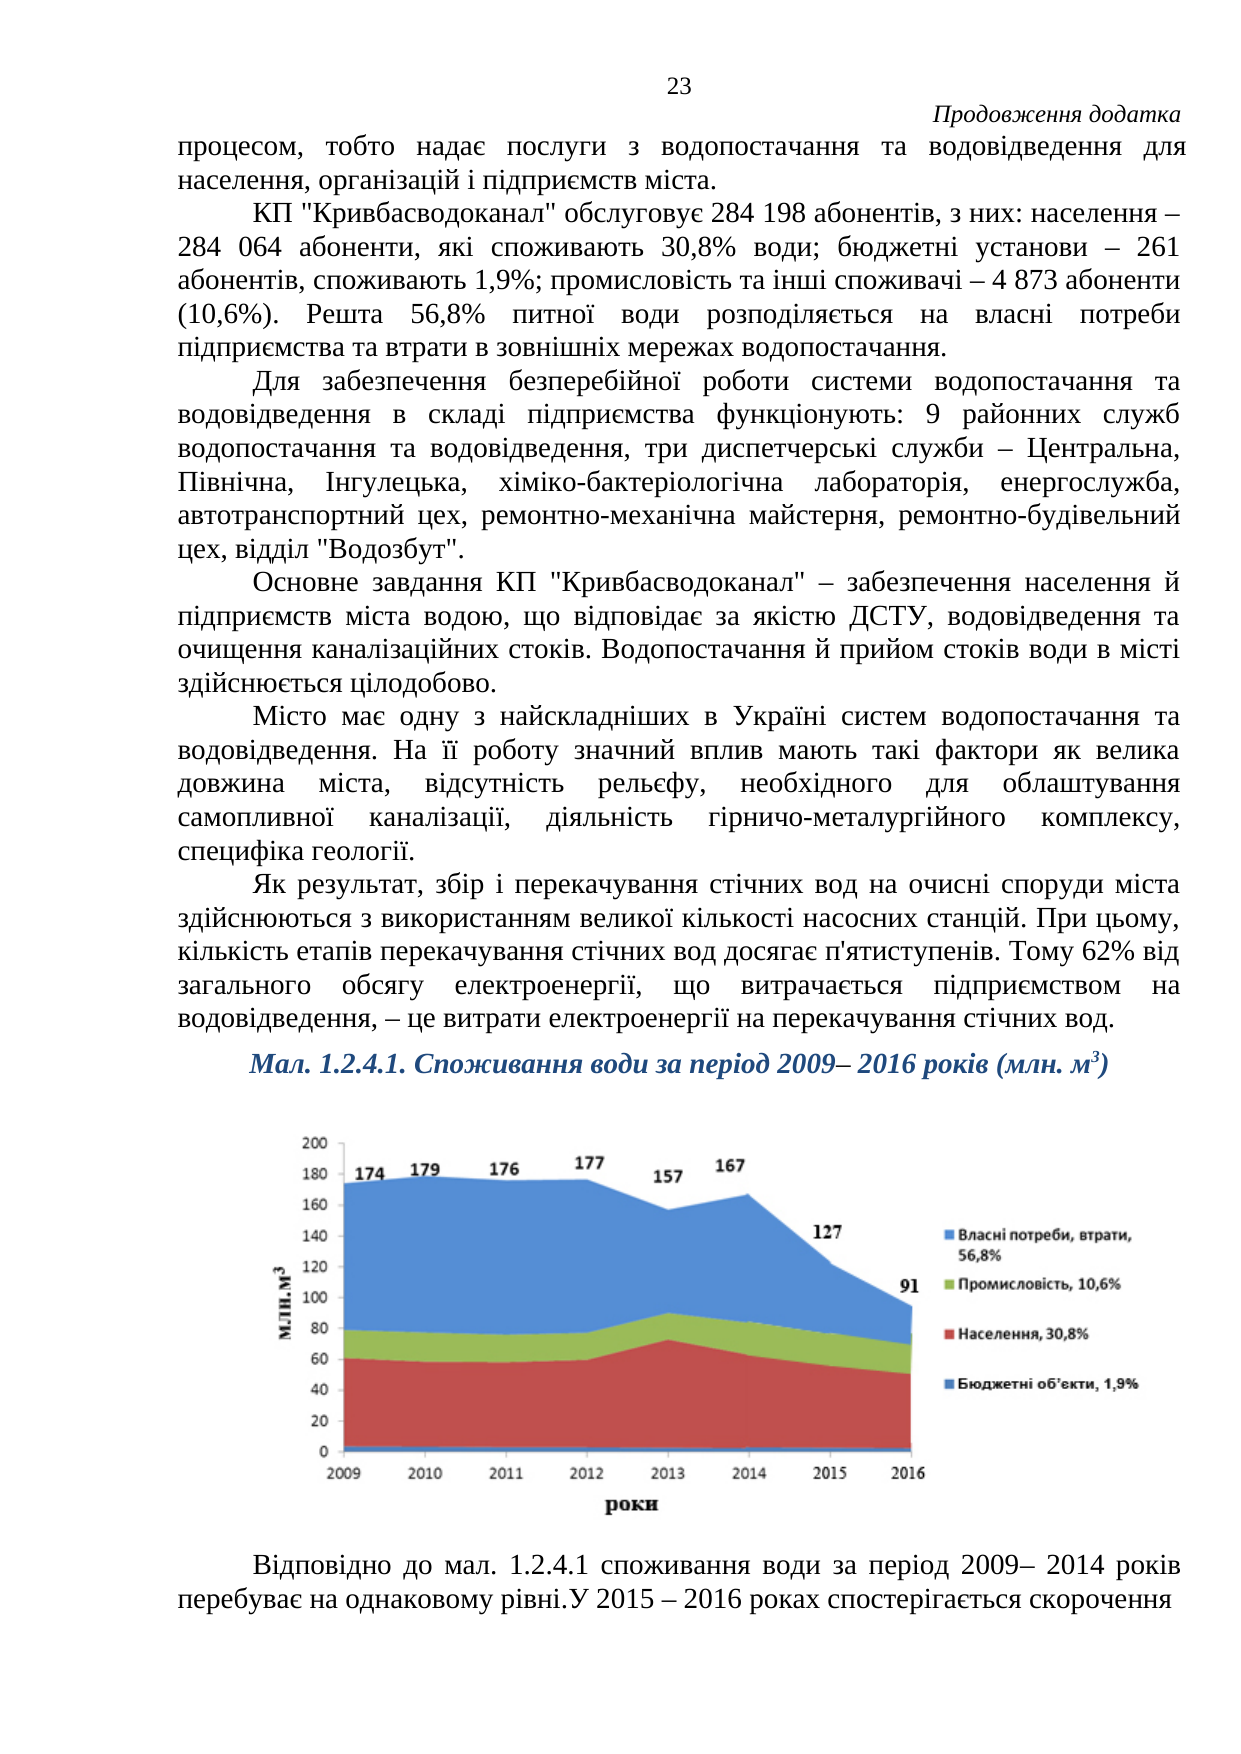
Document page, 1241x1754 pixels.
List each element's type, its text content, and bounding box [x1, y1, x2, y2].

picture [252, 1110, 1166, 1523]
text Відповідно до мал. 1.2.4.1 споживання води за період 2009– 2014 років перебуває на однаковому рівні.У 2015 – 2016 роках спостерігається скорочення [177, 1547, 1181, 1614]
text Основне завдання КП "Кривбасводоканал" – забезпечення населення й підприємств міста водою, що відповідає за якістю ДСТУ, водовідведення та очищення каналізаційних стоків. Водопостачання й прийом стоків води в місті здійснюється цілодобово. [177, 564, 1181, 698]
text КП "Кривбасводоканал" обслуговує 284 198 абонентів, з них: населення – 284 064 абоненти, які споживають 30,8% води; бюджетні установи – 261 абонентів, споживають 1,9%; промисловість та інші споживачі – 4 873 абоненти (10,6%). Решта 56,8% питної води розподіляється на власні потреби підприємства та втрати в зовнішніх мережах водопостачання. [177, 195, 1181, 363]
text Як результат, збір і перекачування стічних вод на очисні споруди міста здійснюються з використанням великої кількості насосних станцій. При цьому, кількість етапів перекачування стічних вод досягає п'ятиступенів. Тому 62% від загального обсягу електроенергії, що витрачається підприємством на водовідведення, – це витрати електроенергії на перекачування стічних вод. [177, 866, 1181, 1034]
text Місто має одну з найскладніших в Україні систем водопостачання та водовідведення. На її роботу значний вплив мають такі фактори як велика довжина міста, відсутність рельєфу, необхідного для облаштування самопливної каналізації, діяльність гірничо-металургійного комплексу, специфіка геології. [177, 698, 1181, 866]
text Мал. 1.2.4.1. Споживання води за період 2009– 2016 років (млн. м3) [177, 1046, 836, 1080]
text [177, 128, 1187, 195]
text Мал. 1.2.4.1. Споживання води за період 2009– 2016 років (млн. м3) [858, 1046, 1181, 1080]
text Для забезпечення безперебійної роботи системи водопостачання та водовідведення в складі підприємства функціонують: 9 районних служб водопостачання та водовідведення, три диспетчерські служби – Центральна, Північна, Інгулецька, хіміко-бактеріологічна лабораторія, енергослужба, автотранспортний цех, ремонтно-механічна майстерня, ремонтно-будівельний цех, відділ "Водозбут". [177, 363, 1181, 564]
